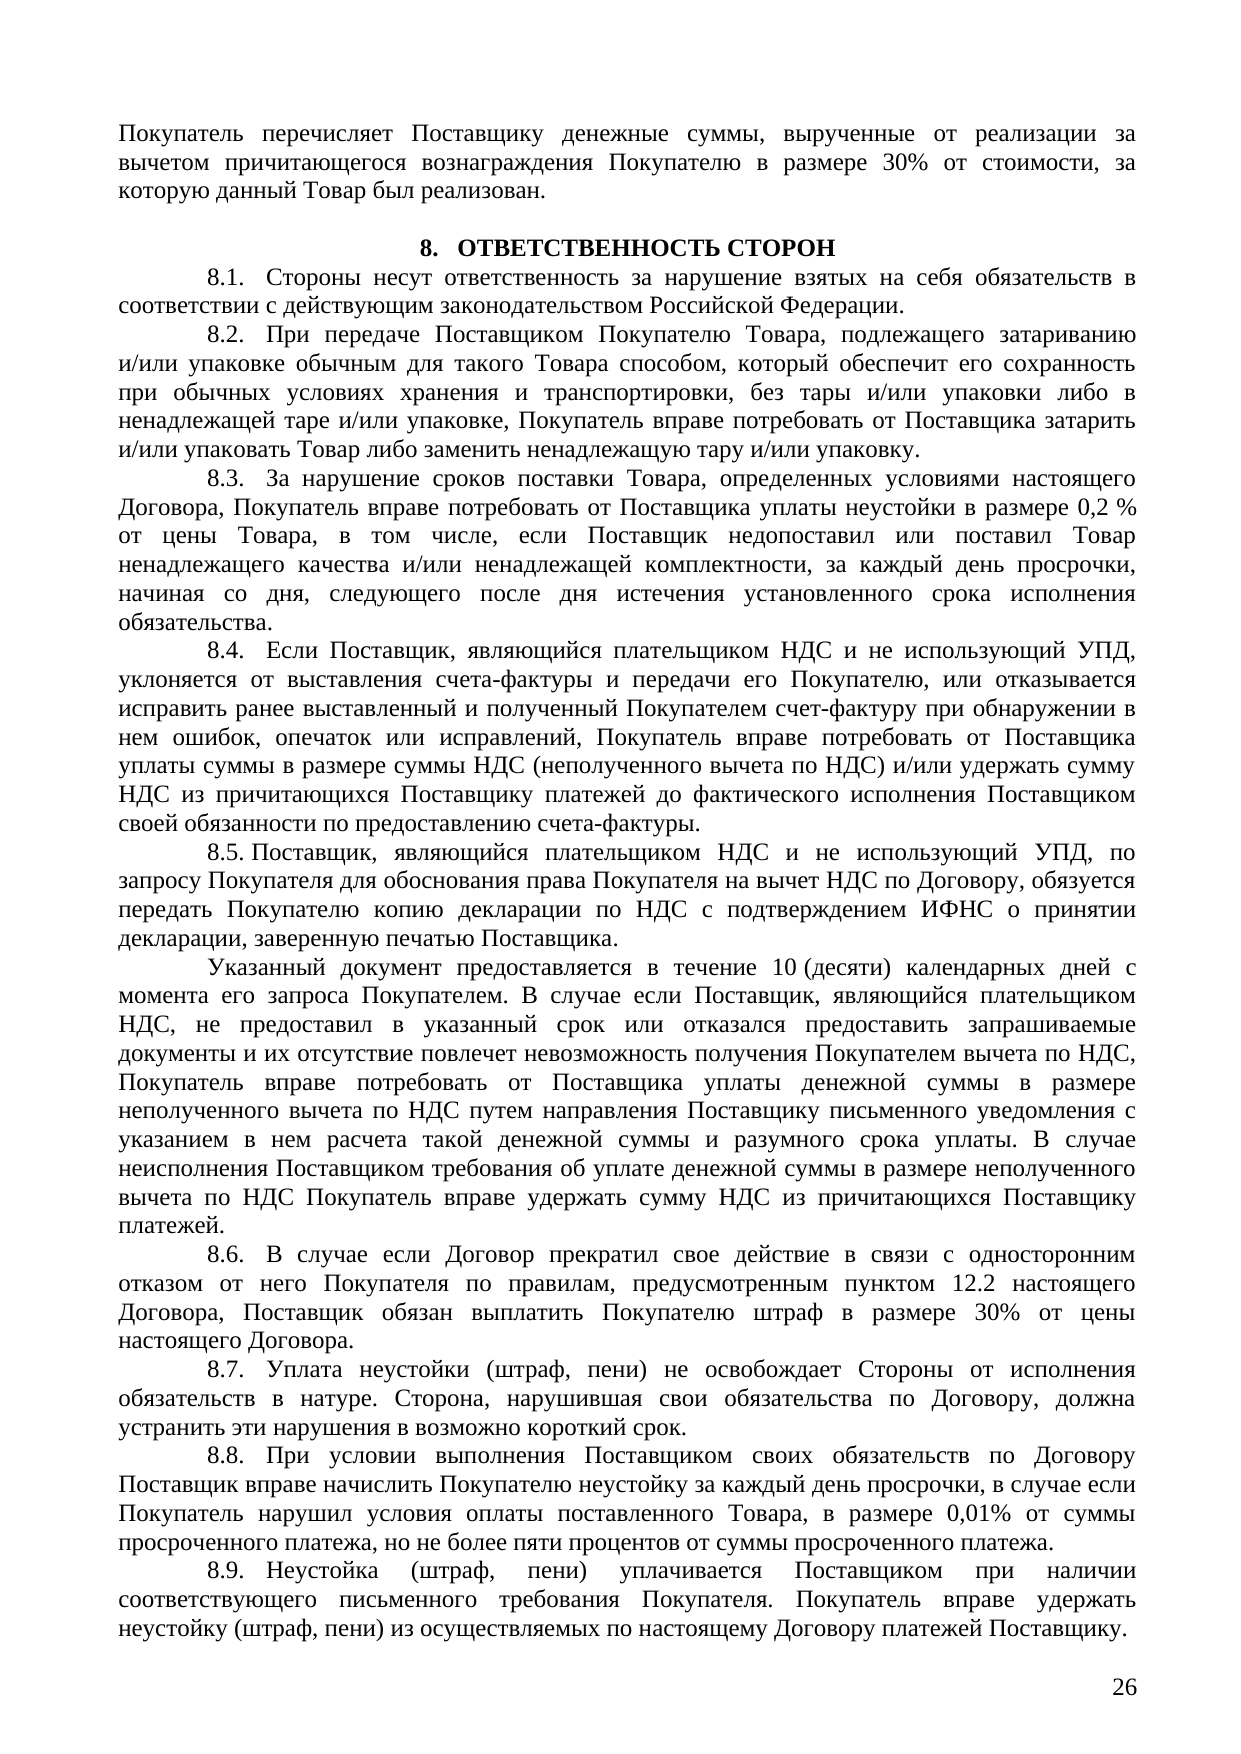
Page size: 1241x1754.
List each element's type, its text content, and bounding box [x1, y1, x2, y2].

list Если Поставщик, являющийся плательщиком НДС и не использующий УПД, уклоняется от выставления счета-фактуры и передачи его Покупателю, или отказывается исправить ранее выставленный и полученный Покупателем счет-фактуру при обнаружении в нем ошибок, опечаток или исправлений, Покупатель вправе потребовать от Поставщика уплаты суммы в размере суммы НДС (неполученного вычета по НДС) и/или удержать сумму НДС из причитающихся Поставщику платежей до фактического исполнения Поставщиком своей обязанности по предоставлению счета-фактуры. [118, 636, 1137, 837]
list При условии выполнения Поставщиком своих обязательств по Договору Поставщик вправе начислить Покупателю неустойку за каждый день просрочки, в случае если Покупатель нарушил условия оплаты поставленного Товара, в размере 0,01% от суммы просроченного платежа, но не более пяти процентов от суммы просроченного платежа. [118, 1441, 1137, 1556]
list Поставщик, являющийся плательщиком НДС и не использующий УПД, по запросу Покупателя для обоснования права Покупателя на вычет НДС по Договору, обязуется передать Покупателю копию декларации по НДС с подтверждением ИФНС о принятии декларации, заверенную печатью Поставщика. [118, 837, 1137, 952]
list Стороны несут ответственность за нарушение взятых на себя обязательств в соответствии с действующим законодательством Российской Федерации. [118, 262, 1137, 319]
list При передаче Поставщиком Покупателю Товара, подлежащего затариванию и/или упаковке обычным для такого Товара способом, который обеспечит его сохранность при обычных условиях хранения и транспортировки, без тары и/или упаковки либо в ненадлежащей таре и/или упаковке, Покупатель вправе потребовать от Поставщика затарить и/или упаковать Товар либо заменить ненадлежащую тару и/или упаковку. [118, 319, 1137, 463]
list ОТВЕТСТВЕННОСТЬ СТОРОН [118, 233, 1137, 262]
text Указанный документ предоставляется в течение 10 (десяти) календарных дней с момента его запроса Покупателем. В случае если Поставщик, являющийся плательщиком НДС, не предоставил в указанный срок или отказался предоставить запрашиваемые документы и их отсутствие повлечет невозможность получения Покупателем вычета по НДС, Покупатель вправе потребовать от Поставщика уплаты денежной суммы в размере неполученного вычета по НДС путем направления Поставщику письменного уведомления с указанием в нем расчета такой денежной суммы и разумного срока уплаты. В случае неисполнения Поставщиком требования об уплате денежной суммы в размере неполученного вычета по НДС Покупатель вправе удержать сумму НДС из причитающихся Поставщику платежей. [118, 952, 1137, 1239]
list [118, 118, 1137, 204]
list Уплата неустойки (штраф, пени) не освобождает Стороны от исполнения обязательств в натуре. Сторона, нарушившая свои обязательства по Договору, должна устранить эти нарушения в возможно короткий срок. [118, 1354, 1137, 1441]
list Неустойка (штраф, пени) уплачивается Поставщиком при наличии соответствующего письменного требования Покупателя. Покупатель вправе удержать неустойку (штраф, пени) из осуществляемых по настоящему Договору платежей Поставщику. [118, 1556, 1137, 1642]
list В случае если Договор прекратил свое действие в связи с односторонним отказом от него Покупателя по правилам, предусмотренным пунктом 12.2 настоящего Договора, Поставщик обязан выплатить Покупателю штраф в размере 30% от цены настоящего Договора. [118, 1239, 1137, 1354]
list За нарушение сроков поставки Товара, определенных условиями настоящего Договора, Покупатель вправе потребовать от Поставщика уплаты неустойки в размере 0,2 % от цены Товара, в том числе, если Поставщик недопоставил или поставил Товар ненадлежащего качества и/или ненадлежащей комплектности, за каждый день просрочки, начиная со дня, следующего после дня истечения установленного срока исполнения обязательства. [118, 463, 1137, 636]
